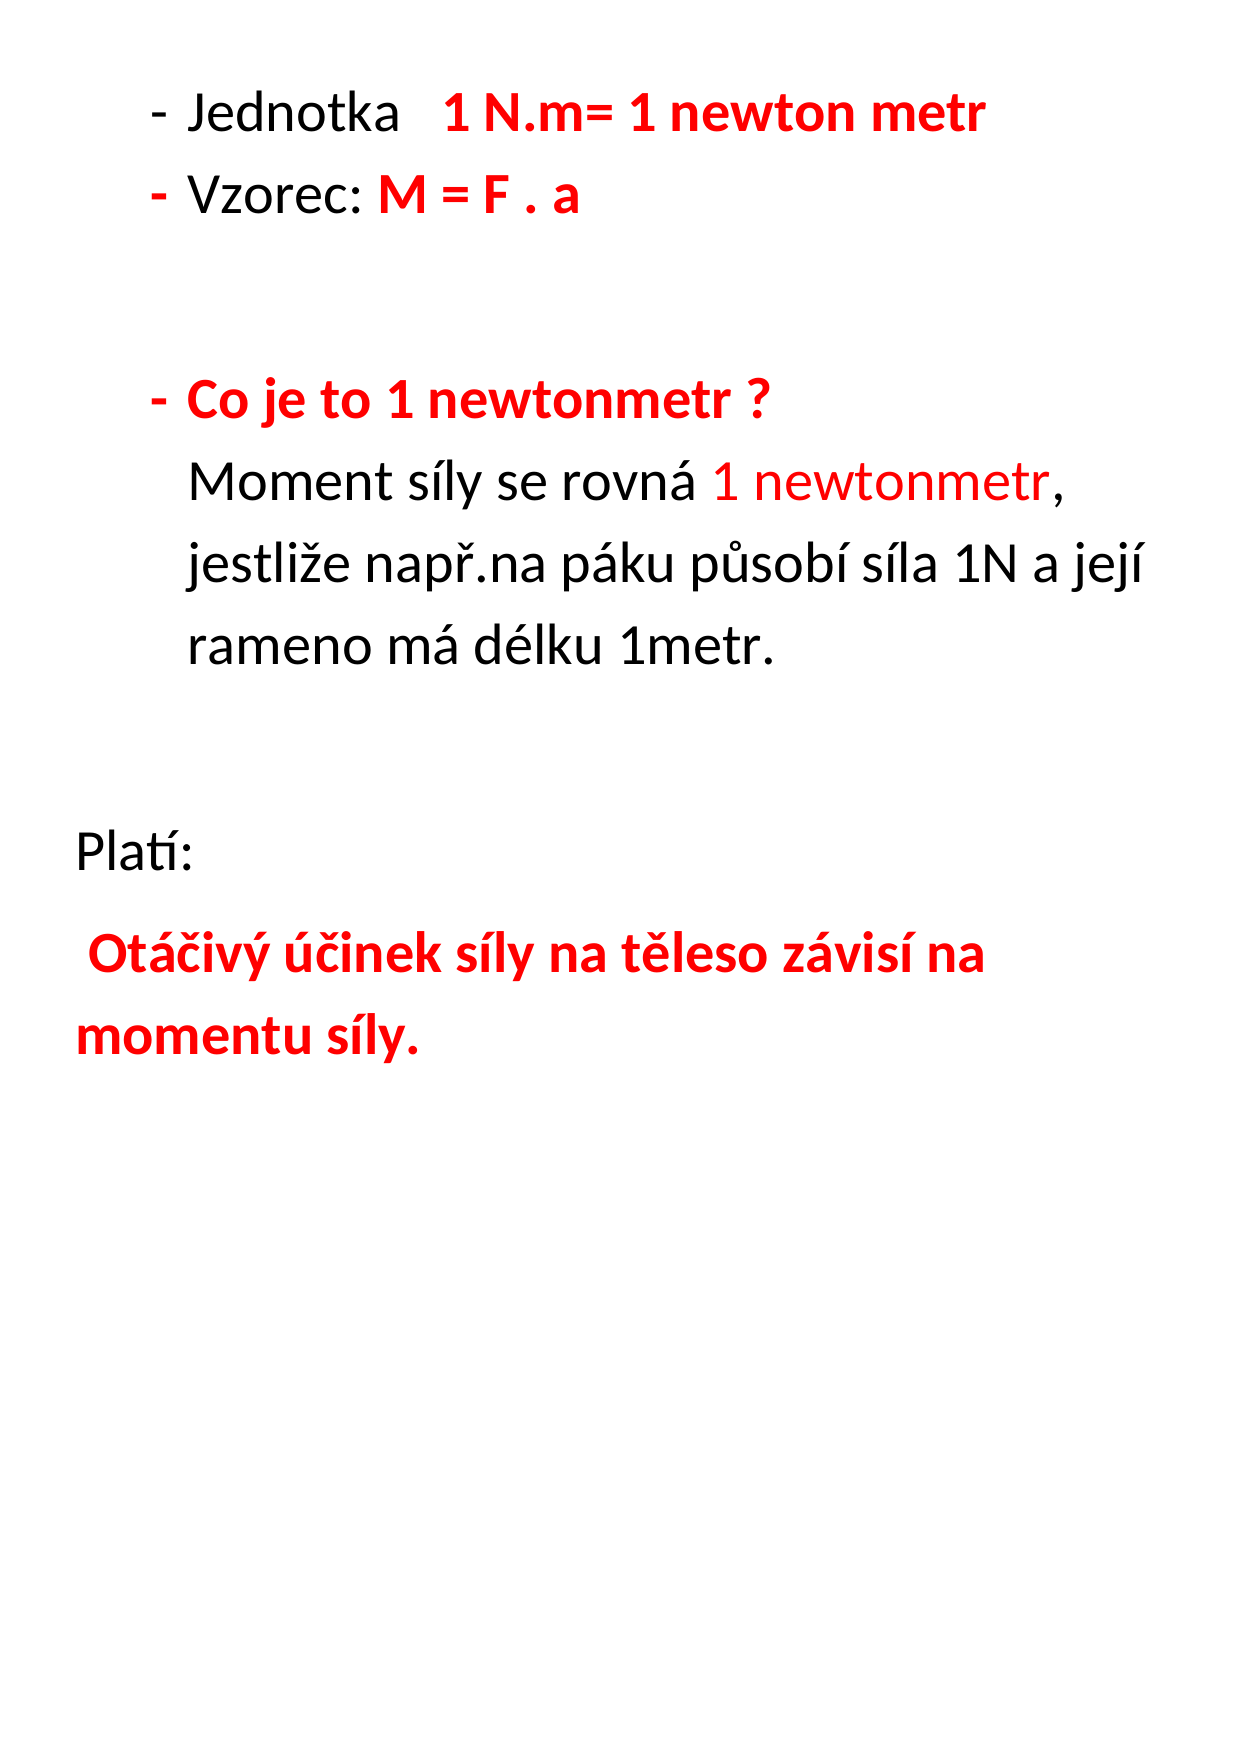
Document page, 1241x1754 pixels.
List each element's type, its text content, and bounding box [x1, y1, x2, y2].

text Otáčivý účinek síly na těleso závisí na momentu síly. [75, 916, 1165, 1069]
list Moment síly se rovná 1 newtonmetr, jestliže např.na páku působí síla 1N a její rameno má délku 1metr. [187, 444, 1165, 679]
list Jednotka 1 N.m= 1 newton metr [150, 75, 1165, 146]
list Co je to 1 newtonmetr ? [150, 362, 1165, 433]
list Vzorec: M = F . a [150, 157, 1165, 228]
text Platí: [75, 813, 1165, 884]
